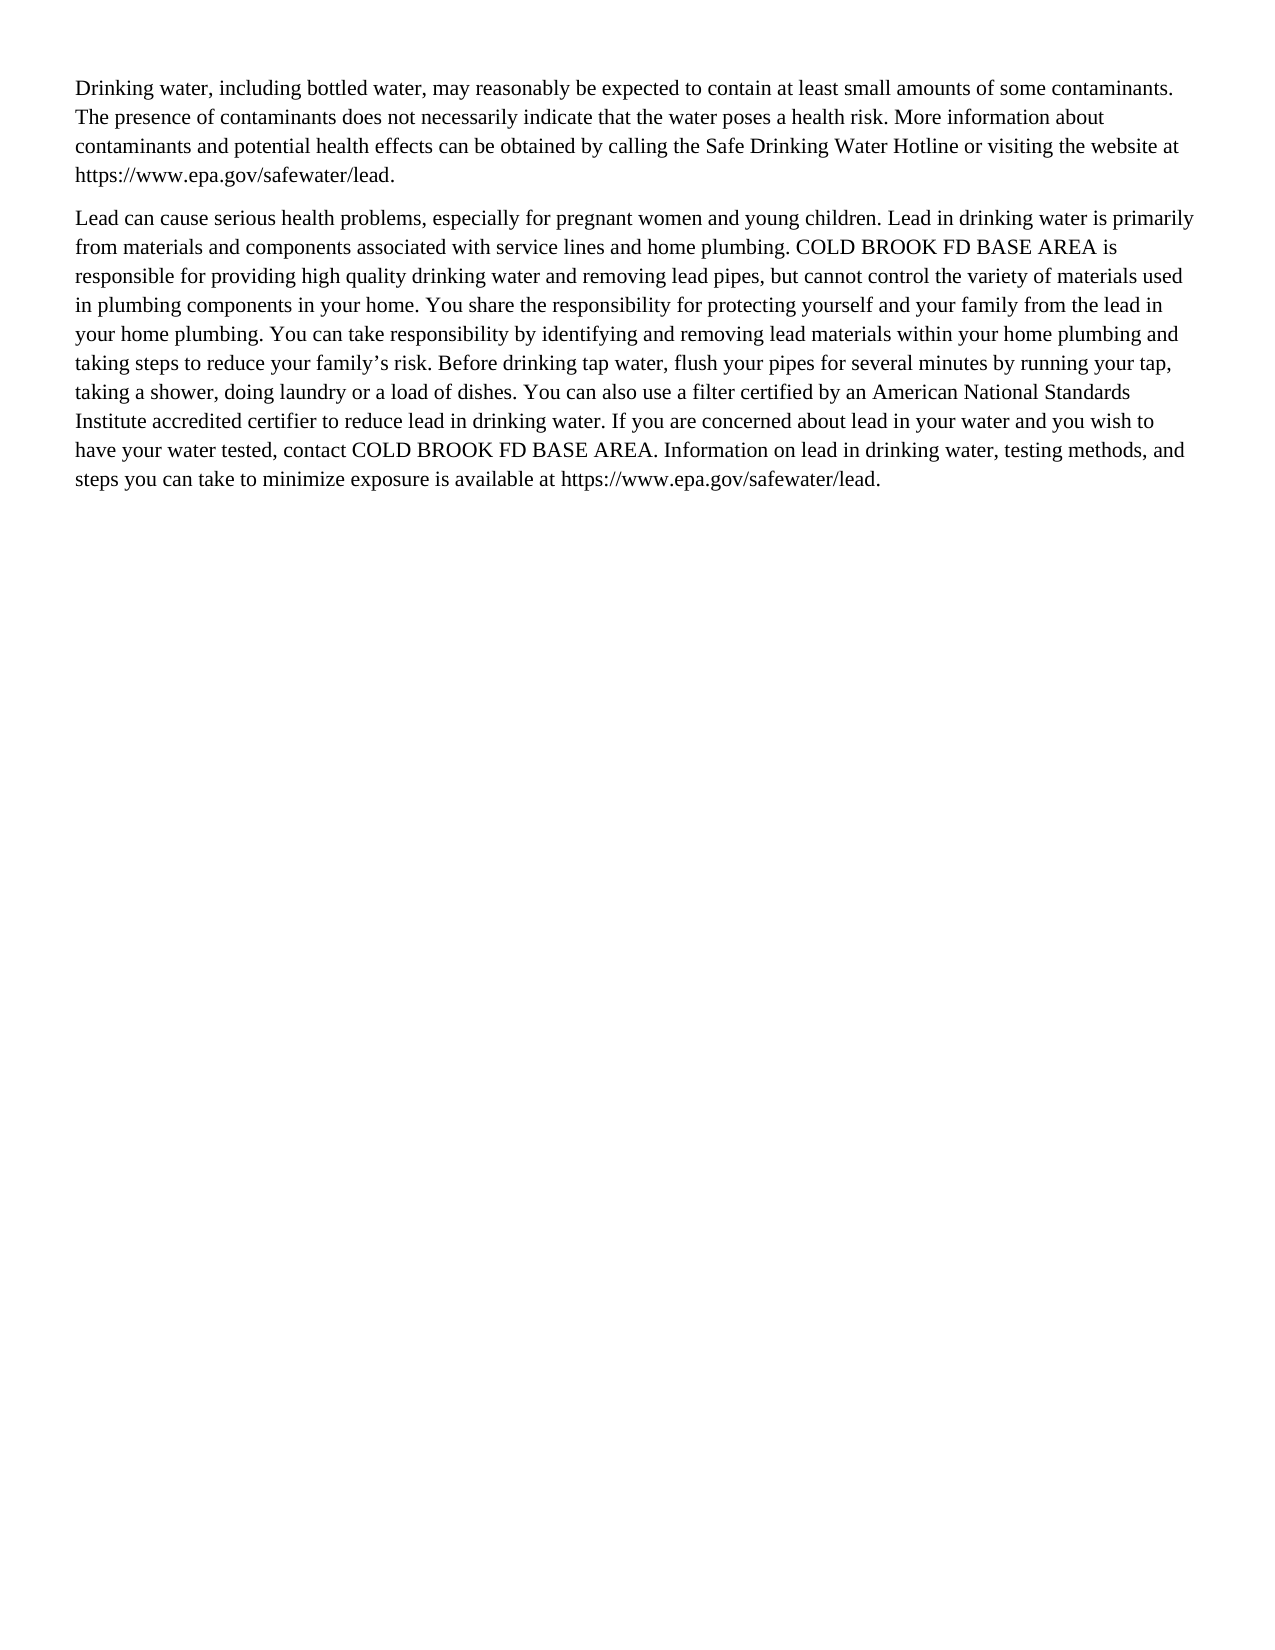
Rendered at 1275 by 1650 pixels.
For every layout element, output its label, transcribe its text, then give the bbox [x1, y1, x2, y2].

text Drinking water, including bottled water, may reasonably be expected to contain at least small amounts of some contaminants. The presence of contaminants does not necessarily indicate that the water poses a health risk. More information about contaminants and potential health effects can be obtained by calling the Safe Drinking Water Hotline or visiting the website at https://www.epa.gov/safewater/lead. [75, 75, 1200, 187]
text Lead can cause serious health problems, especially for pregnant women and young children. Lead in drinking water is primarily from materials and components associated with service lines and home plumbing. COLD BROOK FD BASE AREA is responsible for providing high quality drinking water and removing lead pipes, but cannot control the variety of materials used in plumbing components in your home. You share the responsibility for protecting yourself and your family from the lead in your home plumbing. You can take responsibility by identifying and removing lead materials within your home plumbing and taking steps to reduce your family’s risk. Before drinking tap water, flush your pipes for several minutes by running your tap, taking a shower, doing laundry or a load of dishes. You can also use a filter certified by an American National Standards Institute accredited certifier to reduce lead in drinking water. If you are concerned about lead in your water and you wish to have your water tested, contact COLD BROOK FD BASE AREA. Information on lead in drinking water, testing methods, and steps you can take to minimize exposure is available at https://www.epa.gov/safewater/lead. [75, 205, 1200, 491]
